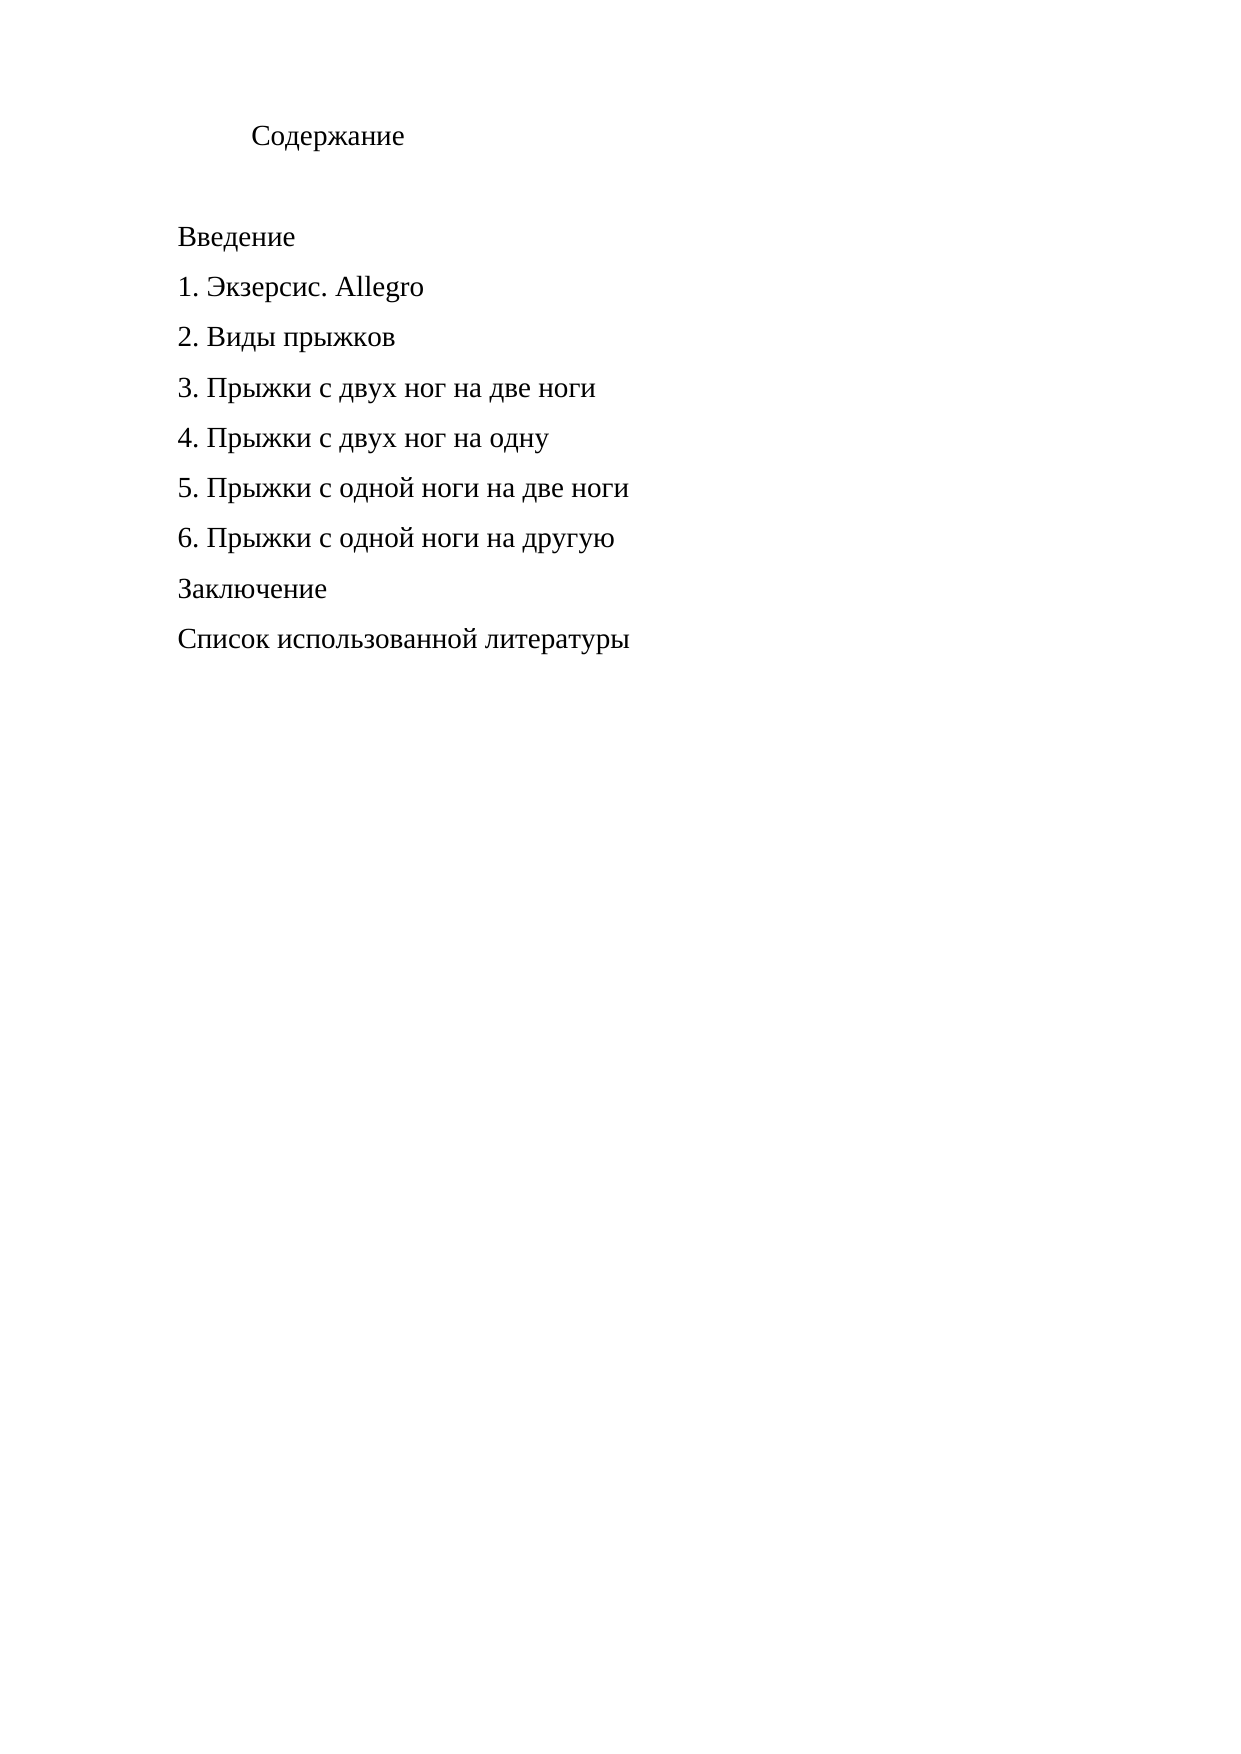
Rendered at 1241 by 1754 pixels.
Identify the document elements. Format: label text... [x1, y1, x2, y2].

text 4. Прыжки с двух ног на одну [177, 420, 1152, 453]
text 2. Виды прыжков [177, 319, 1152, 353]
text 1. Экзерсис. Allegro [177, 269, 1152, 303]
text 5. Прыжки с одной ноги на две ноги [177, 470, 1152, 504]
text Заключение [177, 571, 1152, 604]
text Введение [177, 219, 1152, 252]
text Содержание [177, 118, 1152, 152]
text 6. Прыжки с одной ноги на другую [177, 521, 1152, 554]
text 3. Прыжки с двух ног на две ноги [177, 370, 1152, 403]
text Список использованной литературы [177, 621, 1152, 655]
